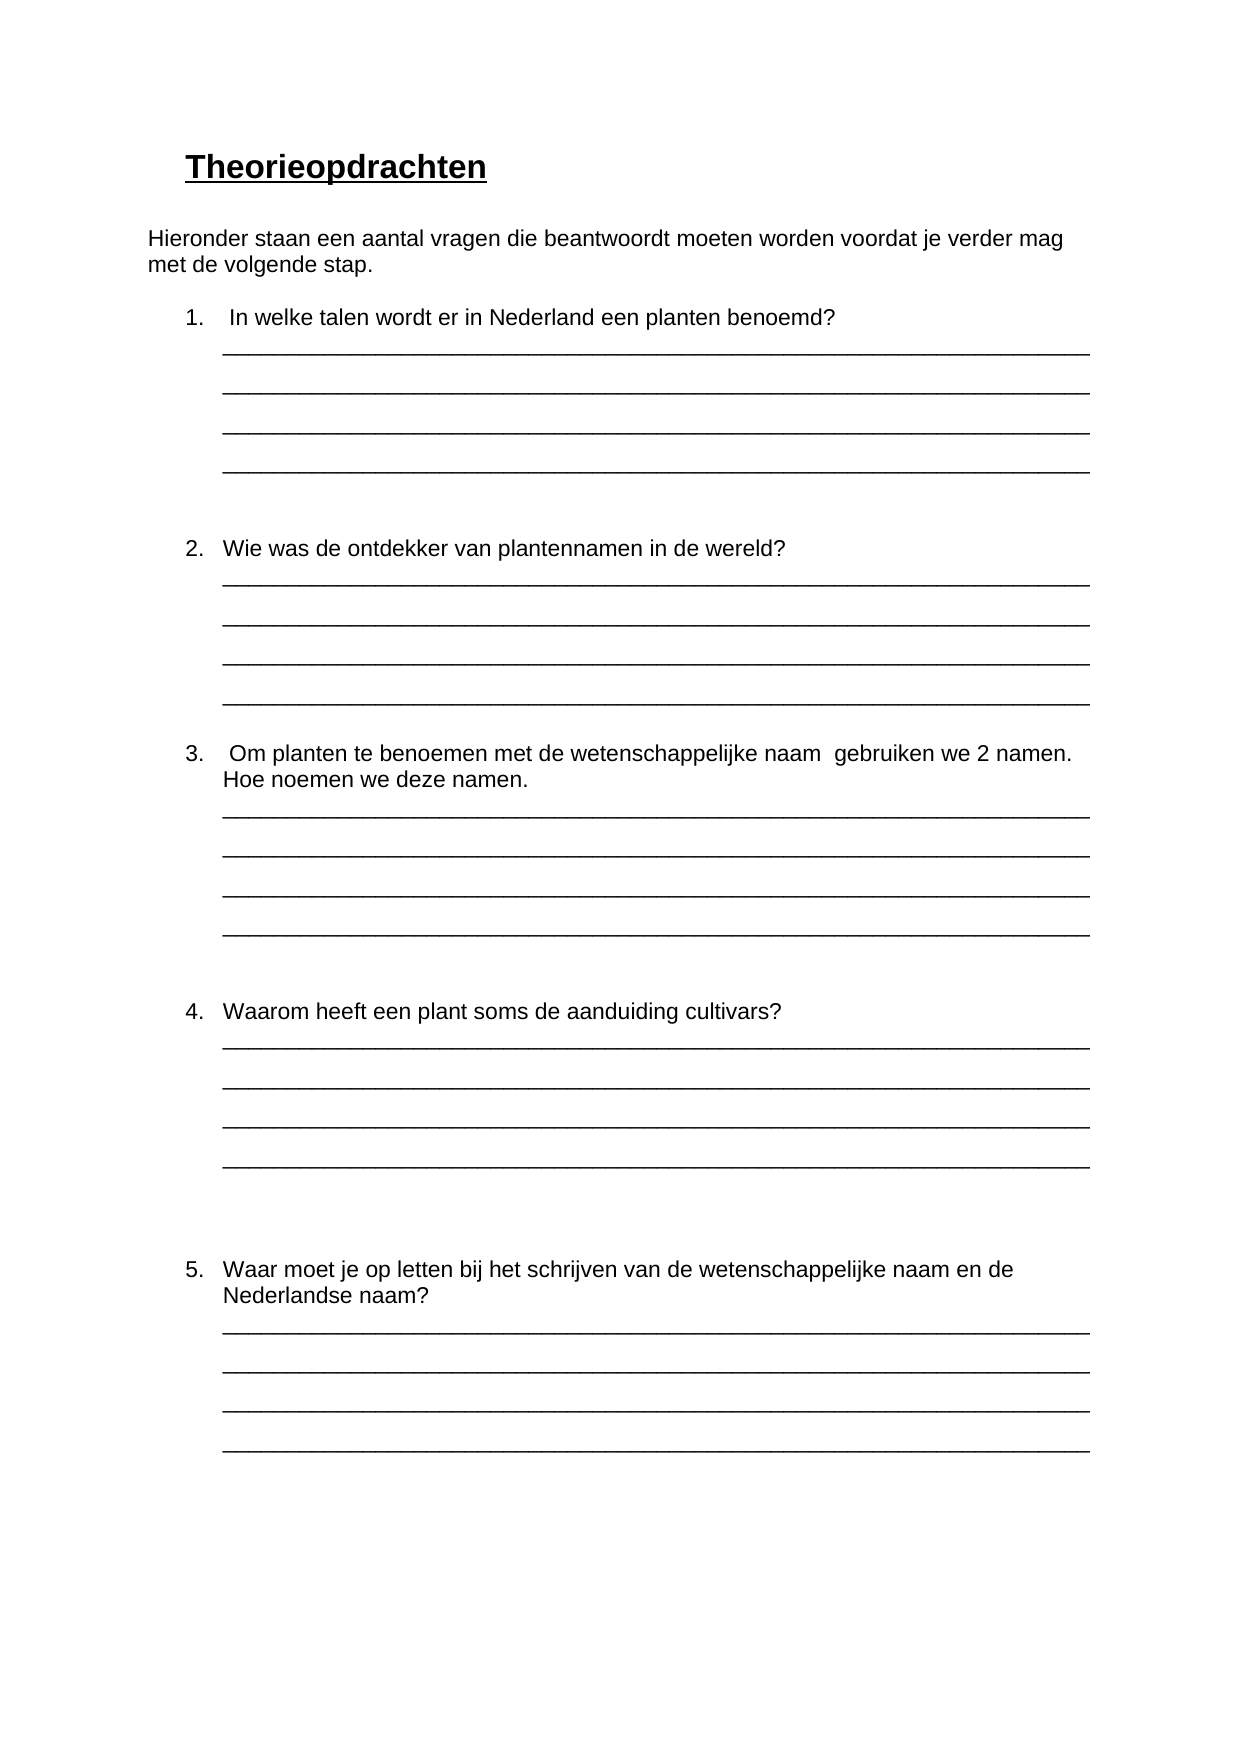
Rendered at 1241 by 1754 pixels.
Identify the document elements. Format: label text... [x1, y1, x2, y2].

list Wie was de ontdekker van plantennamen in de wereld? [185, 535, 1093, 561]
list Om planten te benoemen met de wetenschappelijke naam gebruiken we 2 namen. Hoe noemen we deze namen. [185, 740, 1093, 793]
list Waar moet je op letten bij het schrijven van de wetenschappelijke naam en de Nederlandse naam? [185, 1256, 1093, 1308]
list In welke talen wordt er in Nederland een planten benoemd? [185, 303, 1093, 330]
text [223, 1308, 1093, 1453]
list Waarom heeft een plant soms de aanduiding cultivars? [185, 998, 1093, 1024]
text Theorieopdrachten [185, 148, 1093, 186]
text Hieronder staan een aantal vragen die beantwoordt moeten worden voordat je verder mag met de volgende stap. [148, 224, 1093, 277]
